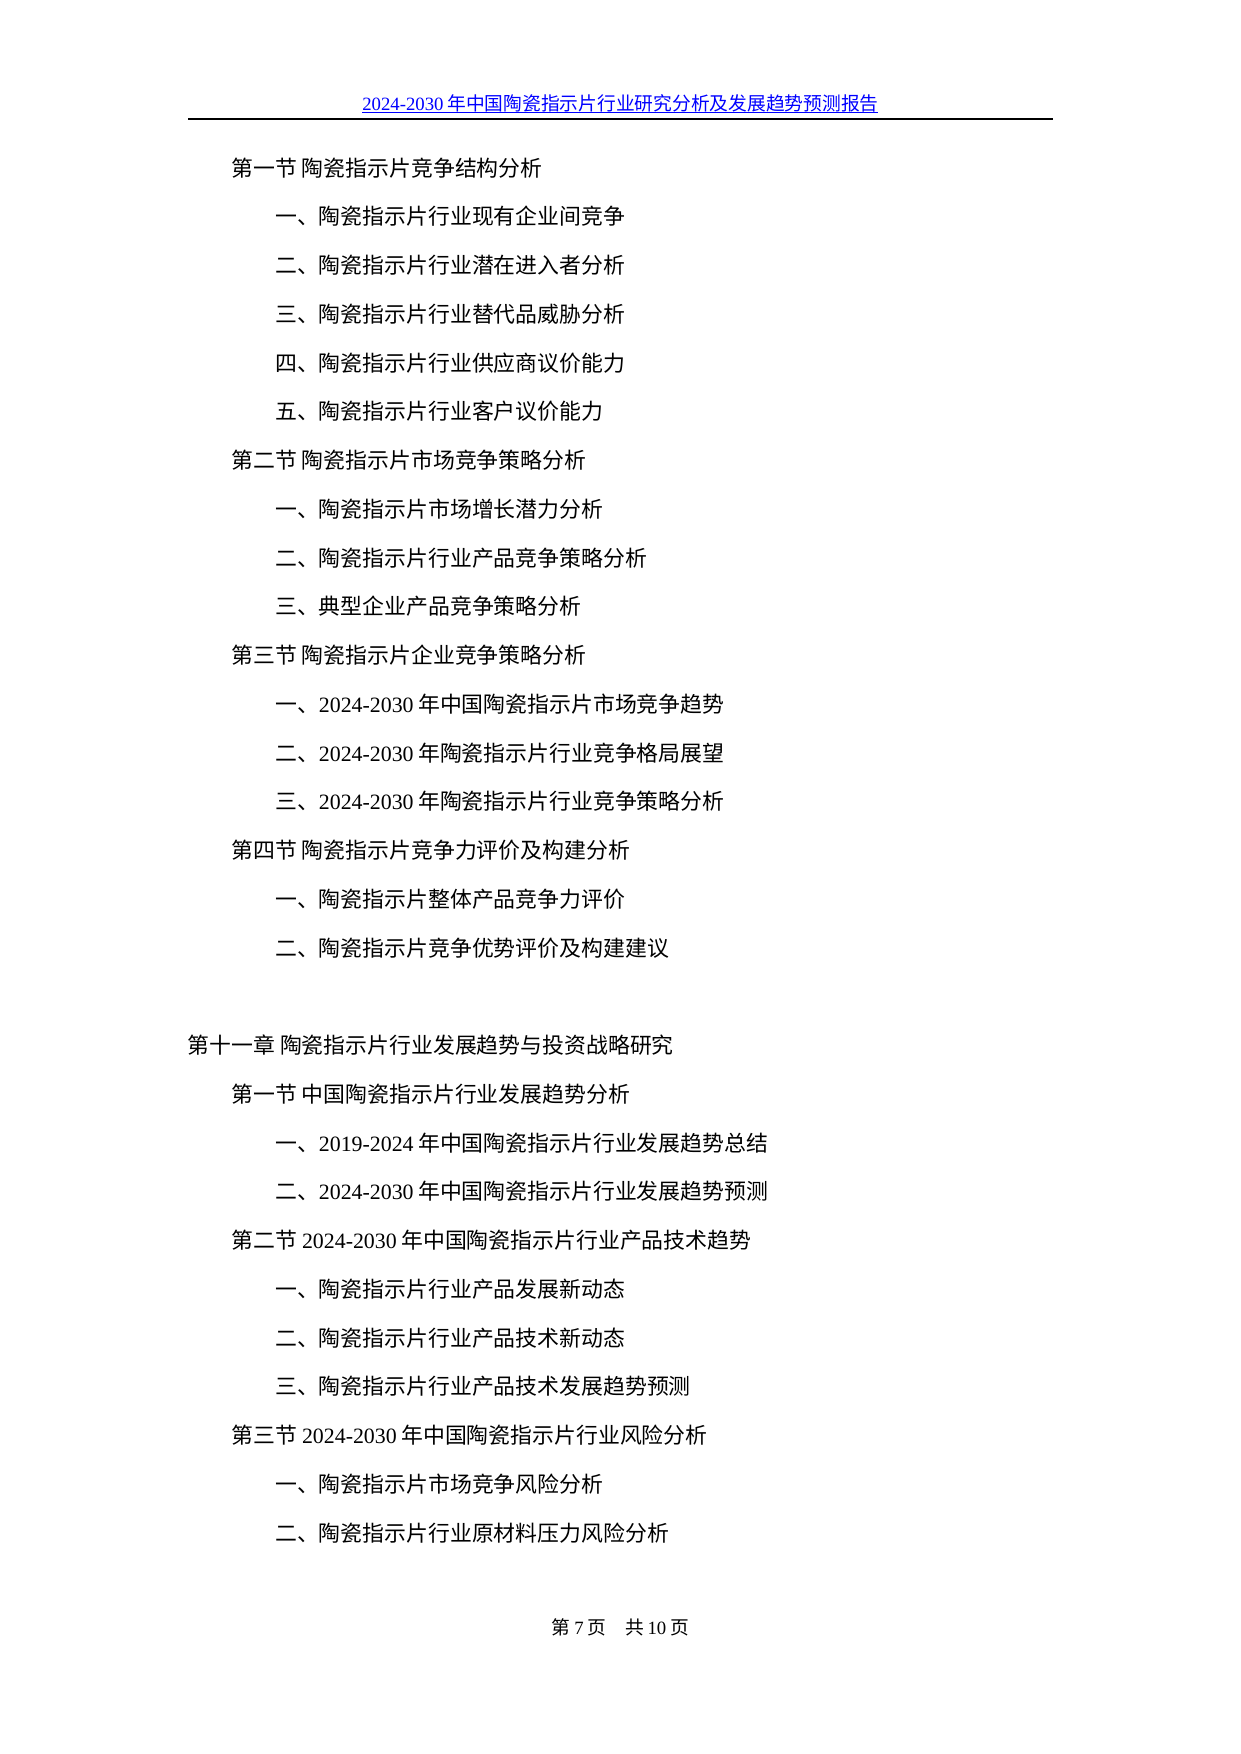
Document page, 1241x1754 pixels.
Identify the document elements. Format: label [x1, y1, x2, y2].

text [187, 150, 1053, 1548]
